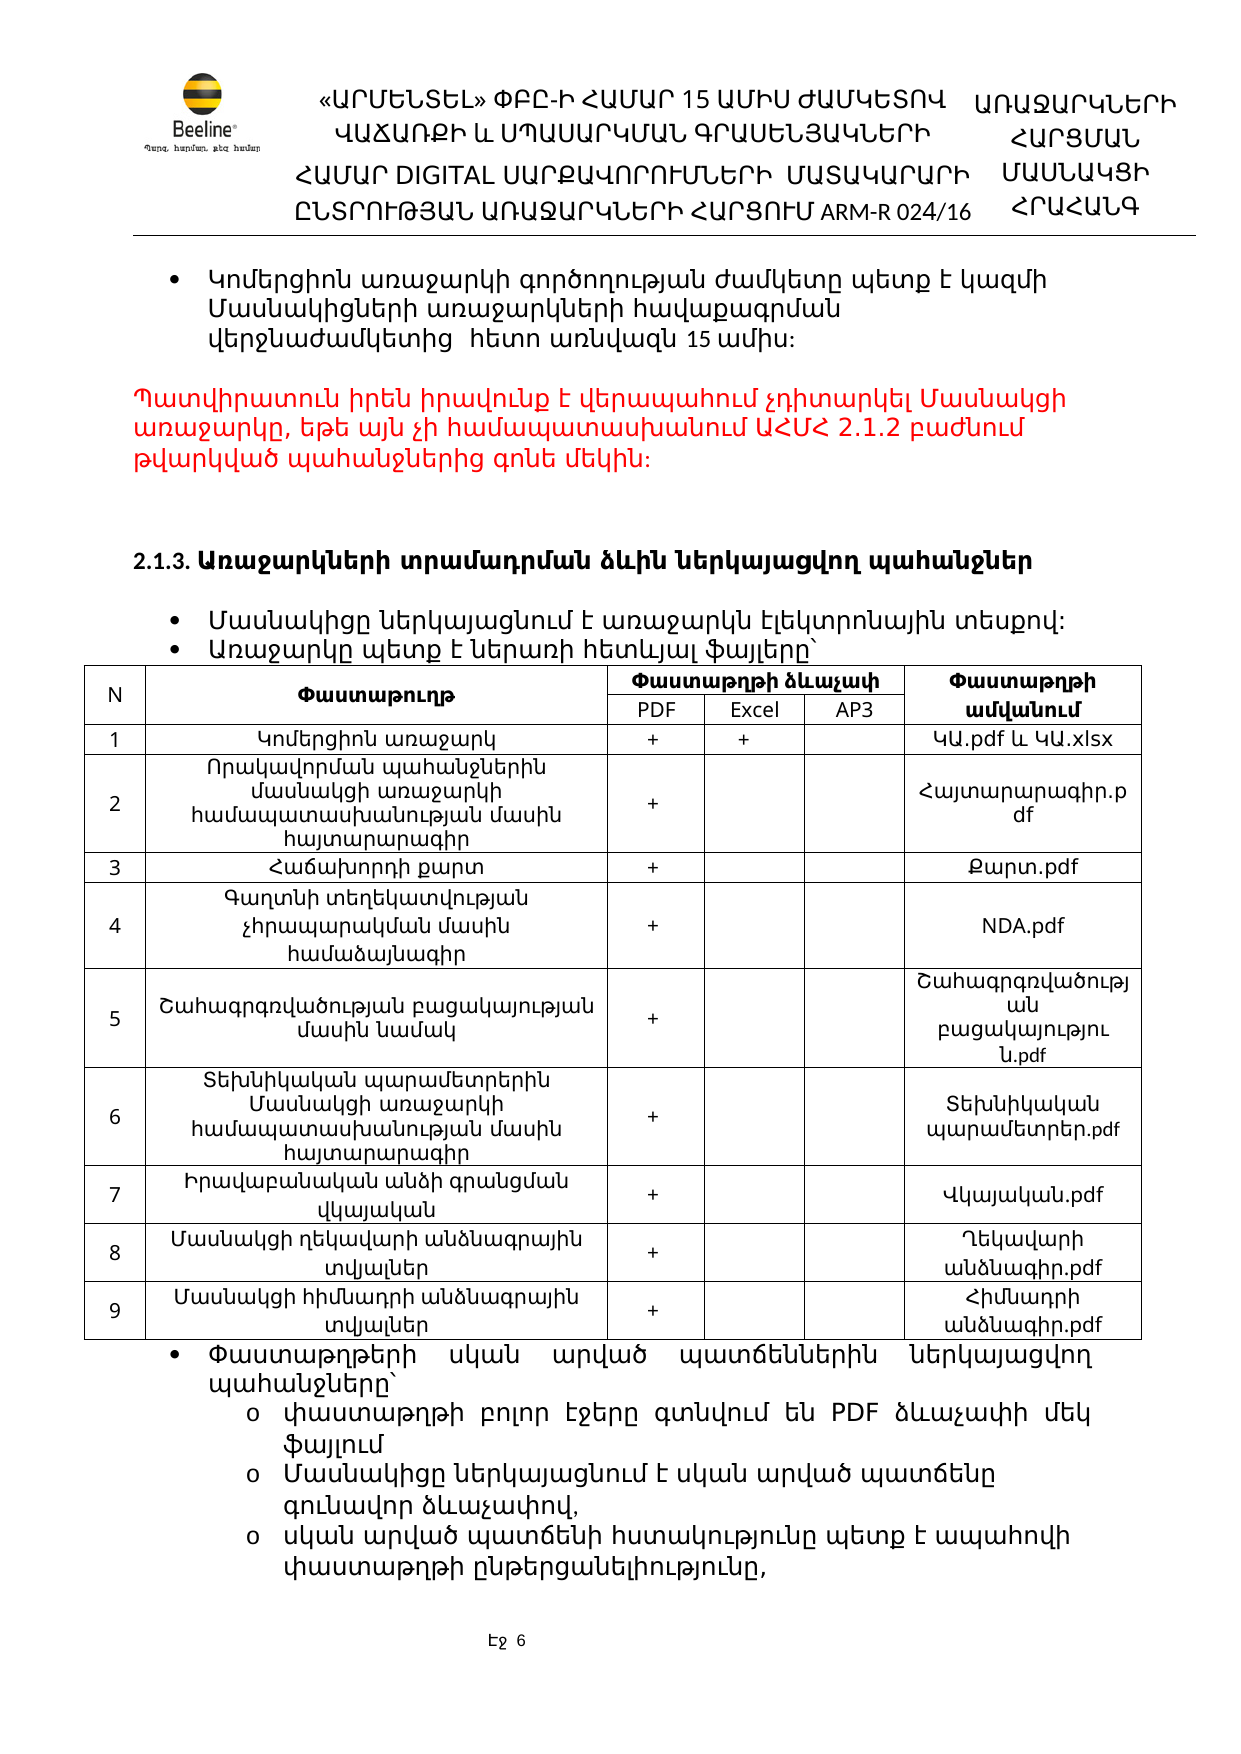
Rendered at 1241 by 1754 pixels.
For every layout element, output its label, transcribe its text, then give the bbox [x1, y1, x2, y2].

table_cell + [608, 969, 704, 1067]
table_cell [705, 1282, 804, 1339]
table_cell + [608, 1224, 704, 1281]
table_cell + [608, 755, 704, 852]
table_cell [805, 755, 904, 852]
table_cell 4 [85, 883, 145, 968]
table_cell [805, 1282, 904, 1339]
table_cell Հիմնադրի անձնագիր.pdf [905, 1282, 1141, 1339]
list սկան արված պատճենի հստակությունը պետք է ապահովի փաստաթղթի ընթերցանելիությունը, [245, 1521, 1092, 1581]
table_cell [805, 725, 904, 754]
table_cell Կոմերցիոն առաջարկ [146, 725, 607, 754]
table_cell Մասնակցի հիմնադրի անձնագրային տվյալներ [146, 1282, 607, 1339]
table_cell АР3 [805, 695, 904, 724]
table_header Փաստաթղթի ամվանում [905, 666, 1141, 724]
table_cell + [608, 1166, 704, 1223]
table_cell + [608, 725, 704, 754]
table_cell [705, 755, 804, 852]
table_cell Հաճախորդի քարտ [146, 853, 607, 882]
list Մասնակիցը ներկայացնում է առաջարկն էլեկտրոնային տեսքով: [170, 607, 1092, 636]
table_cell 2 [85, 755, 145, 852]
list Փաստաթղթերի սկան արված պատճեններին ներկայացվող պահանջները՝ [170, 1340, 1092, 1398]
table_cell [805, 853, 904, 882]
table_cell [705, 1166, 804, 1223]
table_cell [705, 883, 804, 968]
table_cell [805, 1068, 904, 1165]
table_cell Գաղտնի տեղեկատվության չհրապարակման մասին համաձայնագիր [146, 883, 607, 968]
table_header Փաստաթուղթ [146, 666, 607, 724]
table_cell Որակավորման պահանջներին մասնակցի առաջարկի համապատասխանության մասին հայտարարագիր [146, 755, 607, 852]
table_cell [805, 1166, 904, 1223]
table_cell Շահագրգռվածության բացակայություն.pdf [905, 969, 1141, 1067]
table_cell [805, 969, 904, 1067]
table_cell Շահագրգռվածության բացակայության մասին նամակ [146, 969, 607, 1067]
table_header N [85, 666, 145, 724]
table_cell Տեխնիկական պարամետրերին Մասնակցի առաջարկի համապատասխանության մասին հայտարարագիր [146, 1068, 607, 1165]
table_header Փաստաթղթի ձևաչափ [608, 666, 904, 694]
table_cell 3 [85, 853, 145, 882]
list Առաջարկը պետք է ներառի հետևյալ ֆայլերը՝ [170, 636, 1092, 665]
table_cell + [608, 883, 704, 968]
table_cell 7 [85, 1166, 145, 1223]
table_cell [705, 1068, 804, 1165]
table_cell Տեխնիկական պարամետրեր.pdf [905, 1068, 1141, 1165]
list փաստաթղթի բոլոր էջերը գտնվում են PDF ձևաչափի մեկ ֆայլում [245, 1398, 1092, 1460]
table_cell + [608, 853, 704, 882]
table_cell + [608, 1282, 704, 1339]
text 2.1.3. Առաջարկների տրամադրման ձևին ներկայացվող պահանջներ [133, 546, 1092, 576]
table_cell 9 [85, 1282, 145, 1339]
table_cell Մասնակցի ղեկավարի անձնագրային տվյալներ [146, 1224, 607, 1281]
table_cell [805, 1224, 904, 1281]
table_cell PDF [608, 695, 704, 724]
table_cell 5 [85, 969, 145, 1067]
table_cell [705, 1224, 804, 1281]
table_cell Excel [705, 695, 804, 724]
table_cell Վկայական.pdf [905, 1166, 1141, 1223]
list Մասնակիցը ներկայացնում է սկան արված պատճենը գունավոր ձևաչափով, [245, 1460, 1092, 1521]
table_cell [805, 883, 904, 968]
table_cell + [608, 1068, 704, 1165]
table_cell 8 [85, 1224, 145, 1281]
table_cell Իրավաբանական անձի գրանցման վկայական [146, 1166, 607, 1223]
text Պատվիրատուն իրեն իրավունք է վերապահում չդիտարկել Մասնակցի առաջարկը, եթե այն չի համապատասխանում ԱՀՄՀ 2.1.2 բաժնում թվարկված պահանջներից գոնե մեկին: [133, 384, 1092, 473]
table_cell Ղեկավարի անձնագիր.pdf [905, 1224, 1141, 1281]
picture [144, 73, 260, 152]
table_cell [705, 853, 804, 882]
table_cell + [705, 725, 804, 754]
table_cell 6 [85, 1068, 145, 1165]
table_cell NDA.pdf [905, 883, 1141, 968]
table_cell [705, 969, 804, 1067]
list Կոմերցիոն առաջարկի գործողության ժամկետը պետք է կազմի Մասնակիցների առաջարկների հավաքագրման վերջնաժամկետից հետո առնվազն 15 ամիս: [170, 265, 1092, 354]
table_cell 1 [85, 725, 145, 754]
table_cell Քարտ.pdf [905, 853, 1141, 882]
table_cell Հայտարարագիր.pdf [905, 755, 1141, 852]
table_cell ԿԱ.pdf և ԿԱ.xlsx [905, 725, 1141, 754]
